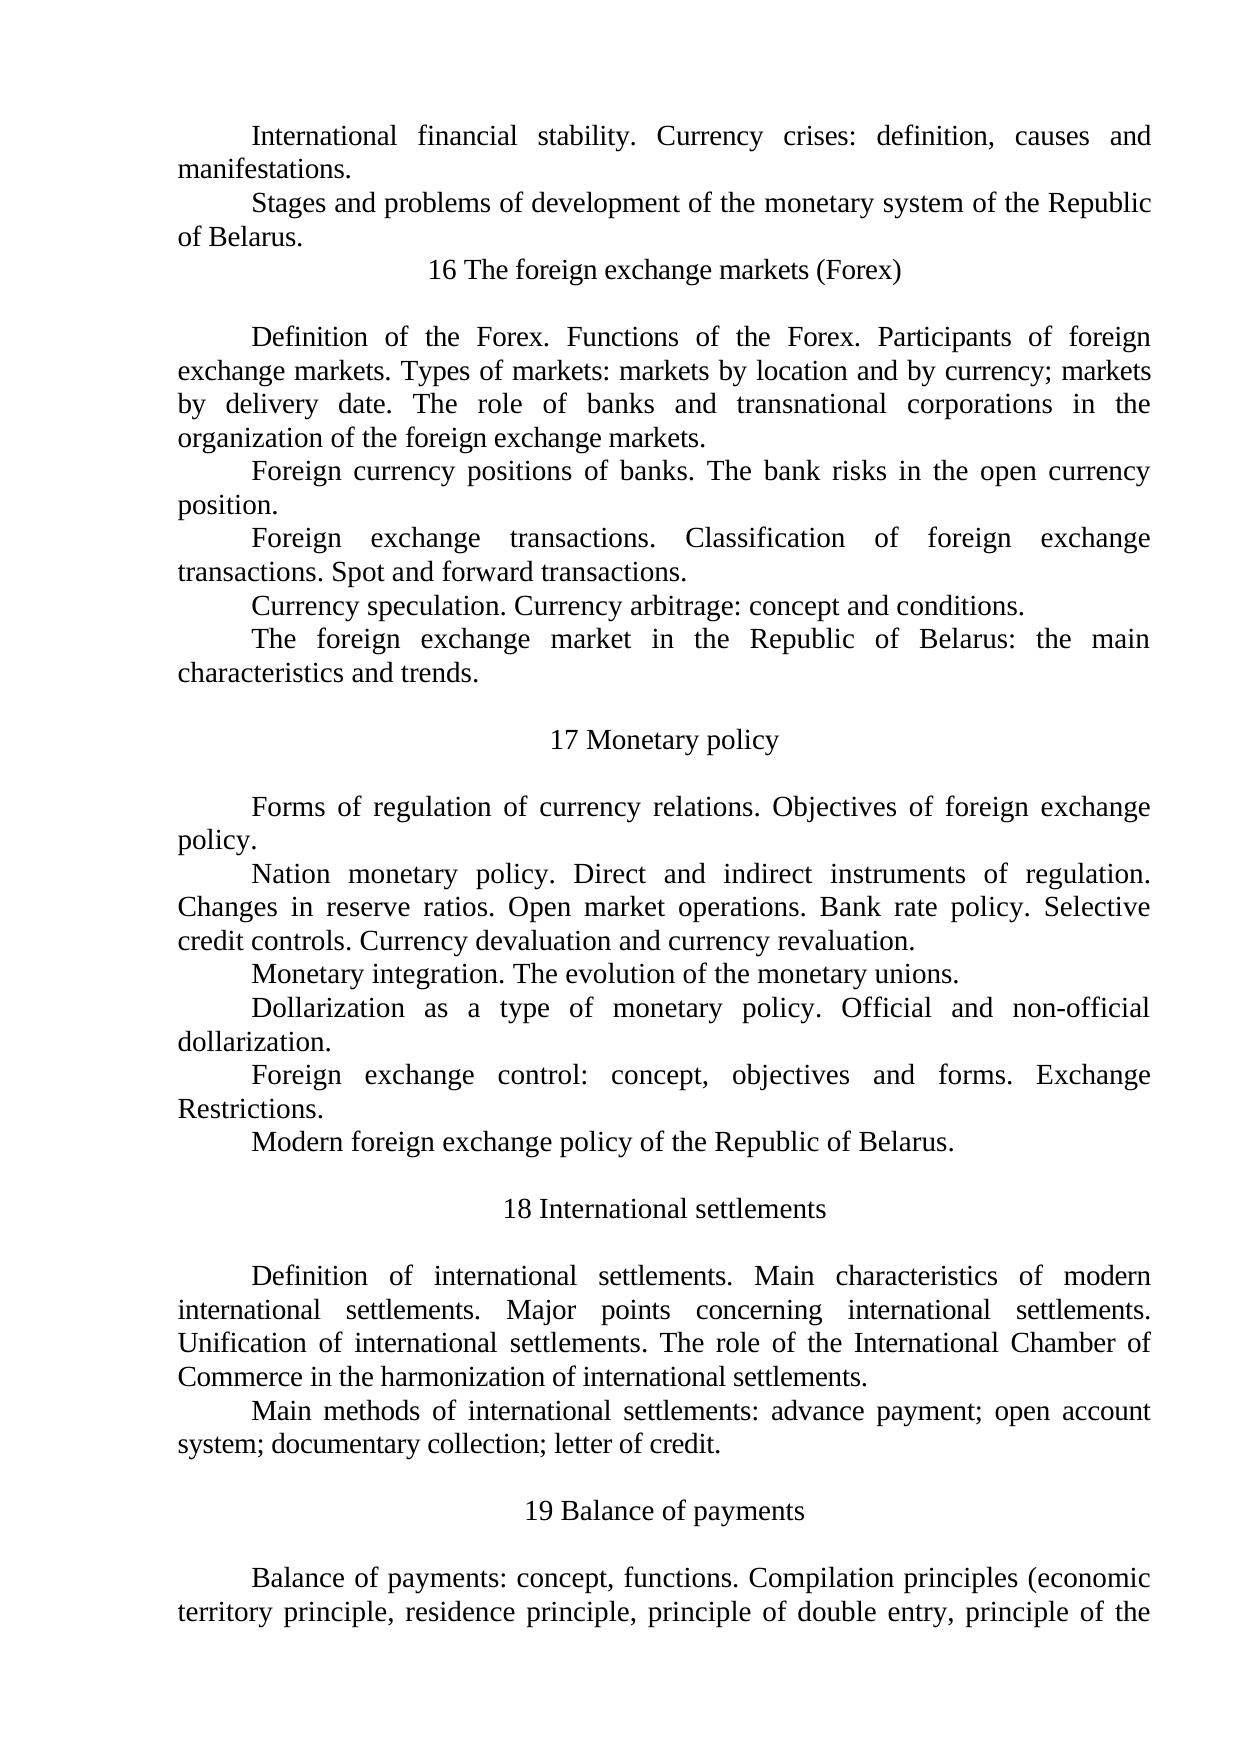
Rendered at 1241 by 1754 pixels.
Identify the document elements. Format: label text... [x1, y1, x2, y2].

text Forms of regulation of currency relations. Objectives of foreign exchange policy. [177, 789, 1152, 856]
text 18 International settlements [177, 1191, 1152, 1225]
text Foreign currency positions of banks. The bank risks in the open currency position. [177, 453, 1152, 521]
text Monetary integration. The evolution of the monetary unions. [177, 957, 1152, 990]
text Main methods of international settlements: advance payment; open account system; documentary collection; letter of credit. [177, 1393, 1152, 1460]
text Modern foreign exchange policy of the . [177, 1124, 1152, 1158]
text Foreign exchange transactions. Classification of foreign exchange transactions. Spot and forward transactions. [177, 521, 1152, 588]
text 16 The foreign exchange markets (Forex) [177, 252, 1152, 286]
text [177, 1560, 1152, 1627]
text Definition of international settlements. Main characteristics of modern international settlements. Major points concerning international settlements. Unification of international settlements. The role of the International Chamber of Commerce in the harmonization of international settlements. [177, 1258, 1152, 1393]
text Foreign exchange control: concept, objectives and forms. Exchange Restrictions. [177, 1057, 1152, 1124]
text 19 Balance of payments [177, 1493, 1152, 1527]
text Currency speculation. Currency arbitrage: concept and conditions. [177, 588, 1152, 621]
text Definition of the Forex. Functions of the Forex. Participants of foreign exchange markets. Types of markets: markets by location and by currency; markets by delivery date. The role of banks and transnational corporations in the organization of the foreign exchange markets. [177, 319, 1152, 453]
text Dollarization as a type of monetary policy. Official and non-official dollarization. [177, 990, 1152, 1057]
text Nation monetary policy. Direct and indirect instruments of regulation. Changes in reserve ratios. Open market operations. Bank rate policy. Selective credit controls. Currency devaluation and currency revaluation. [177, 856, 1152, 957]
text Stages and problems of development of the monetary system of the . [177, 185, 1152, 252]
text 17 Monetary policy [177, 722, 1152, 755]
text International financial stability. Currency crises: definition, causes and manifestations. [177, 118, 1152, 185]
text The foreign exchange market in the : the main characteristics and trends. [177, 621, 1152, 688]
